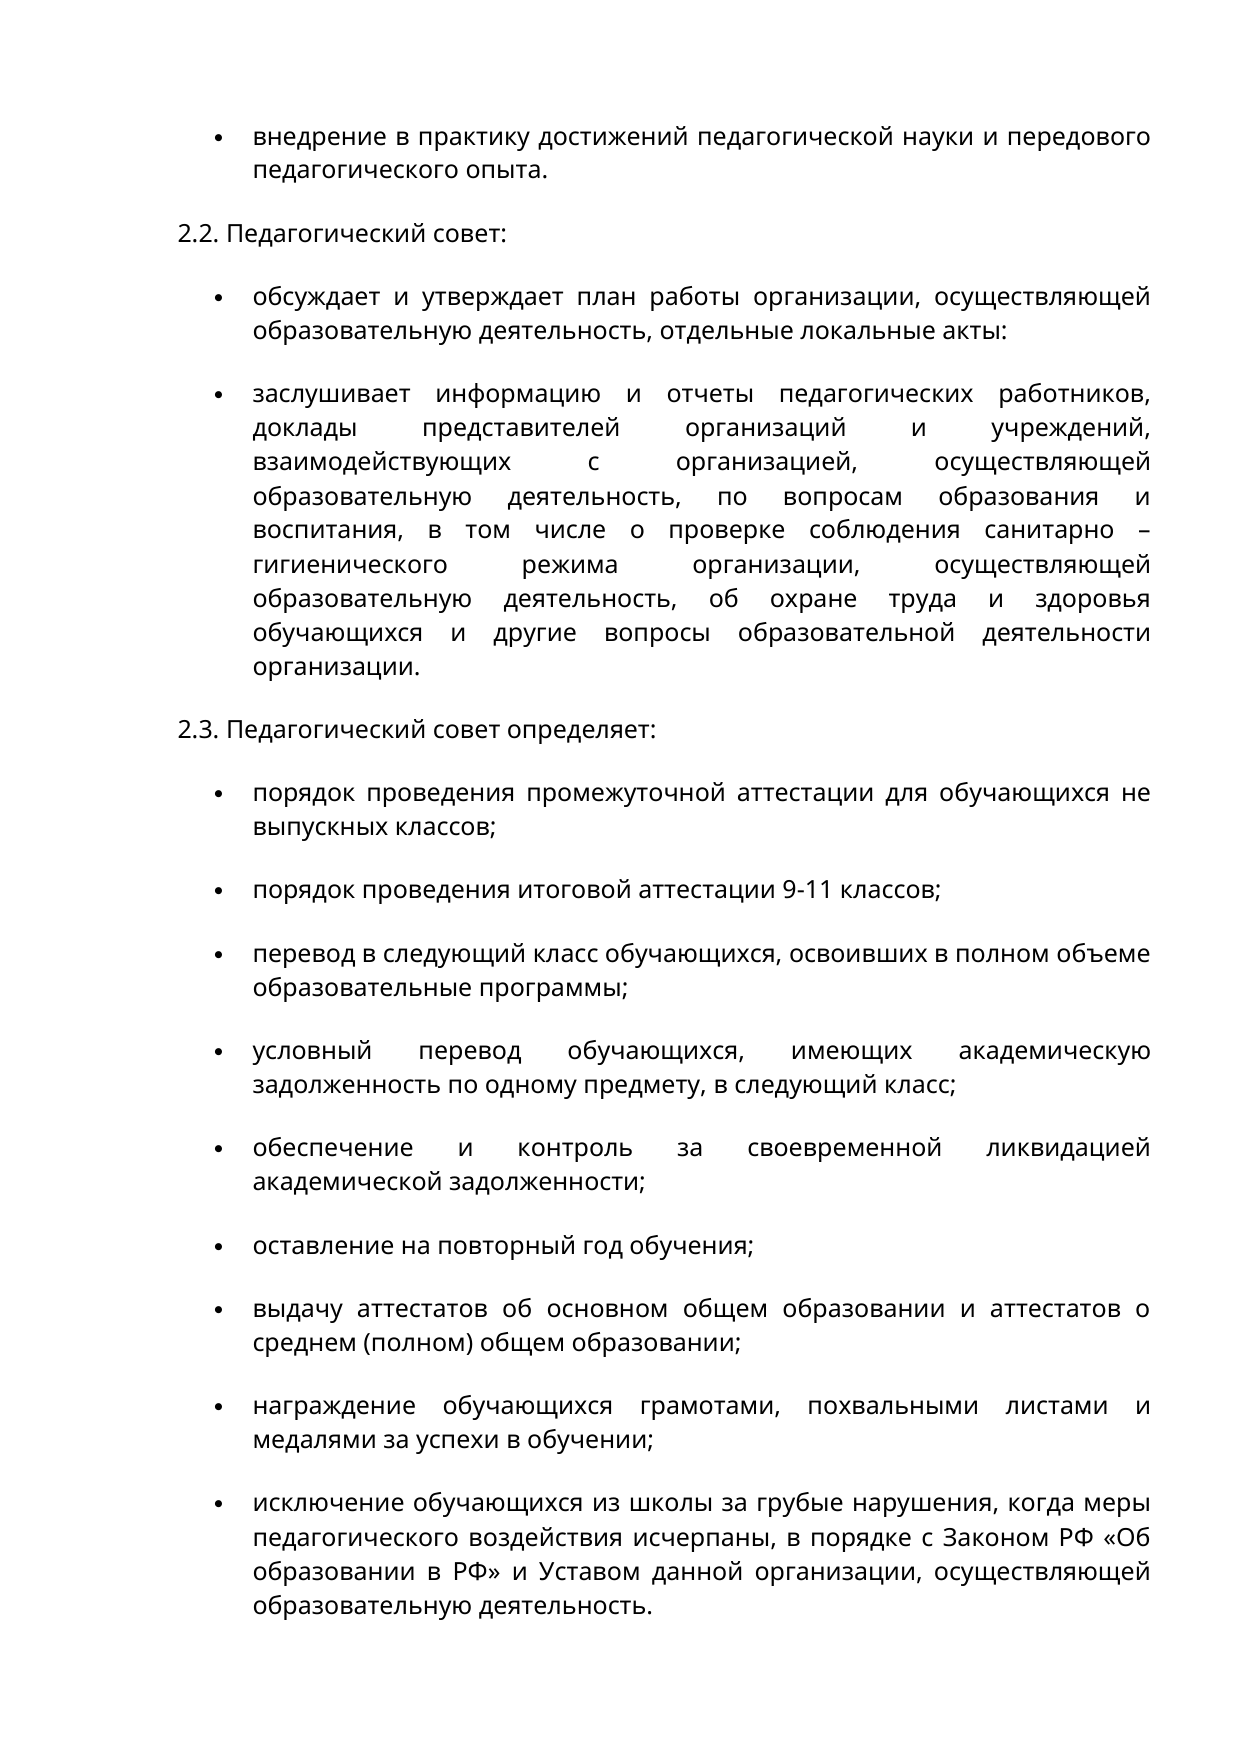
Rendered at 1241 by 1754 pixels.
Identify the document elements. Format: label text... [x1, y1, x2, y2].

list порядок проведения итоговой аттестации 9-11 классов; [215, 872, 1152, 906]
list заслушивает информацию и отчеты педагогических работников, доклады представителей организаций и учреждений, взаимодействующих с организацией, осуществляющей образовательную деятельность, по вопросам образования и воспитания, в том числе о проверке соблюдения санитарно – гигиенического режима организации, осуществляющей образовательную деятельность, об охране труда и здоровья обучающихся и другие вопросы образовательной деятельности организации. [215, 376, 1152, 682]
list внедрение в практику достижений педагогической науки и передового педагогического опыта. [215, 118, 1152, 186]
list награждение обучающихся грамотами, похвальными листами и медалями за успехи в обучении; [215, 1388, 1152, 1456]
list обсуждает и утверждает план работы организации, осуществляющей образовательную деятельность, отдельные локальные акты: [215, 279, 1152, 347]
list выдачу аттестатов об основном общем образовании и аттестатов о среднем (полном) общем образовании; [215, 1291, 1152, 1359]
text 2.2. Педагогический совет: [177, 215, 1152, 249]
list обеспечение и контроль за своевременной ликвидацией академической задолженности; [215, 1130, 1152, 1198]
text 2.3. Педагогический совет определяет: [177, 712, 1152, 746]
list условный перевод обучающихся, имеющих академическую задолженность по одному предмету, в следующий класс; [215, 1033, 1152, 1101]
list исключение обучающихся из школы за грубые нарушения, когда меры педагогического воздействия исчерпаны, в порядке с Законом РФ «Об образовании в РФ» и Уставом данной организации, осуществляющей образовательную деятельность. [215, 1485, 1152, 1621]
list оставление на повторный год обучения; [215, 1227, 1152, 1261]
list порядок проведения промежуточной аттестации для обучающихся не выпускных классов; [215, 775, 1152, 843]
list перевод в следующий класс обучающихся, освоивших в полном объеме образовательные программы; [215, 935, 1152, 1003]
